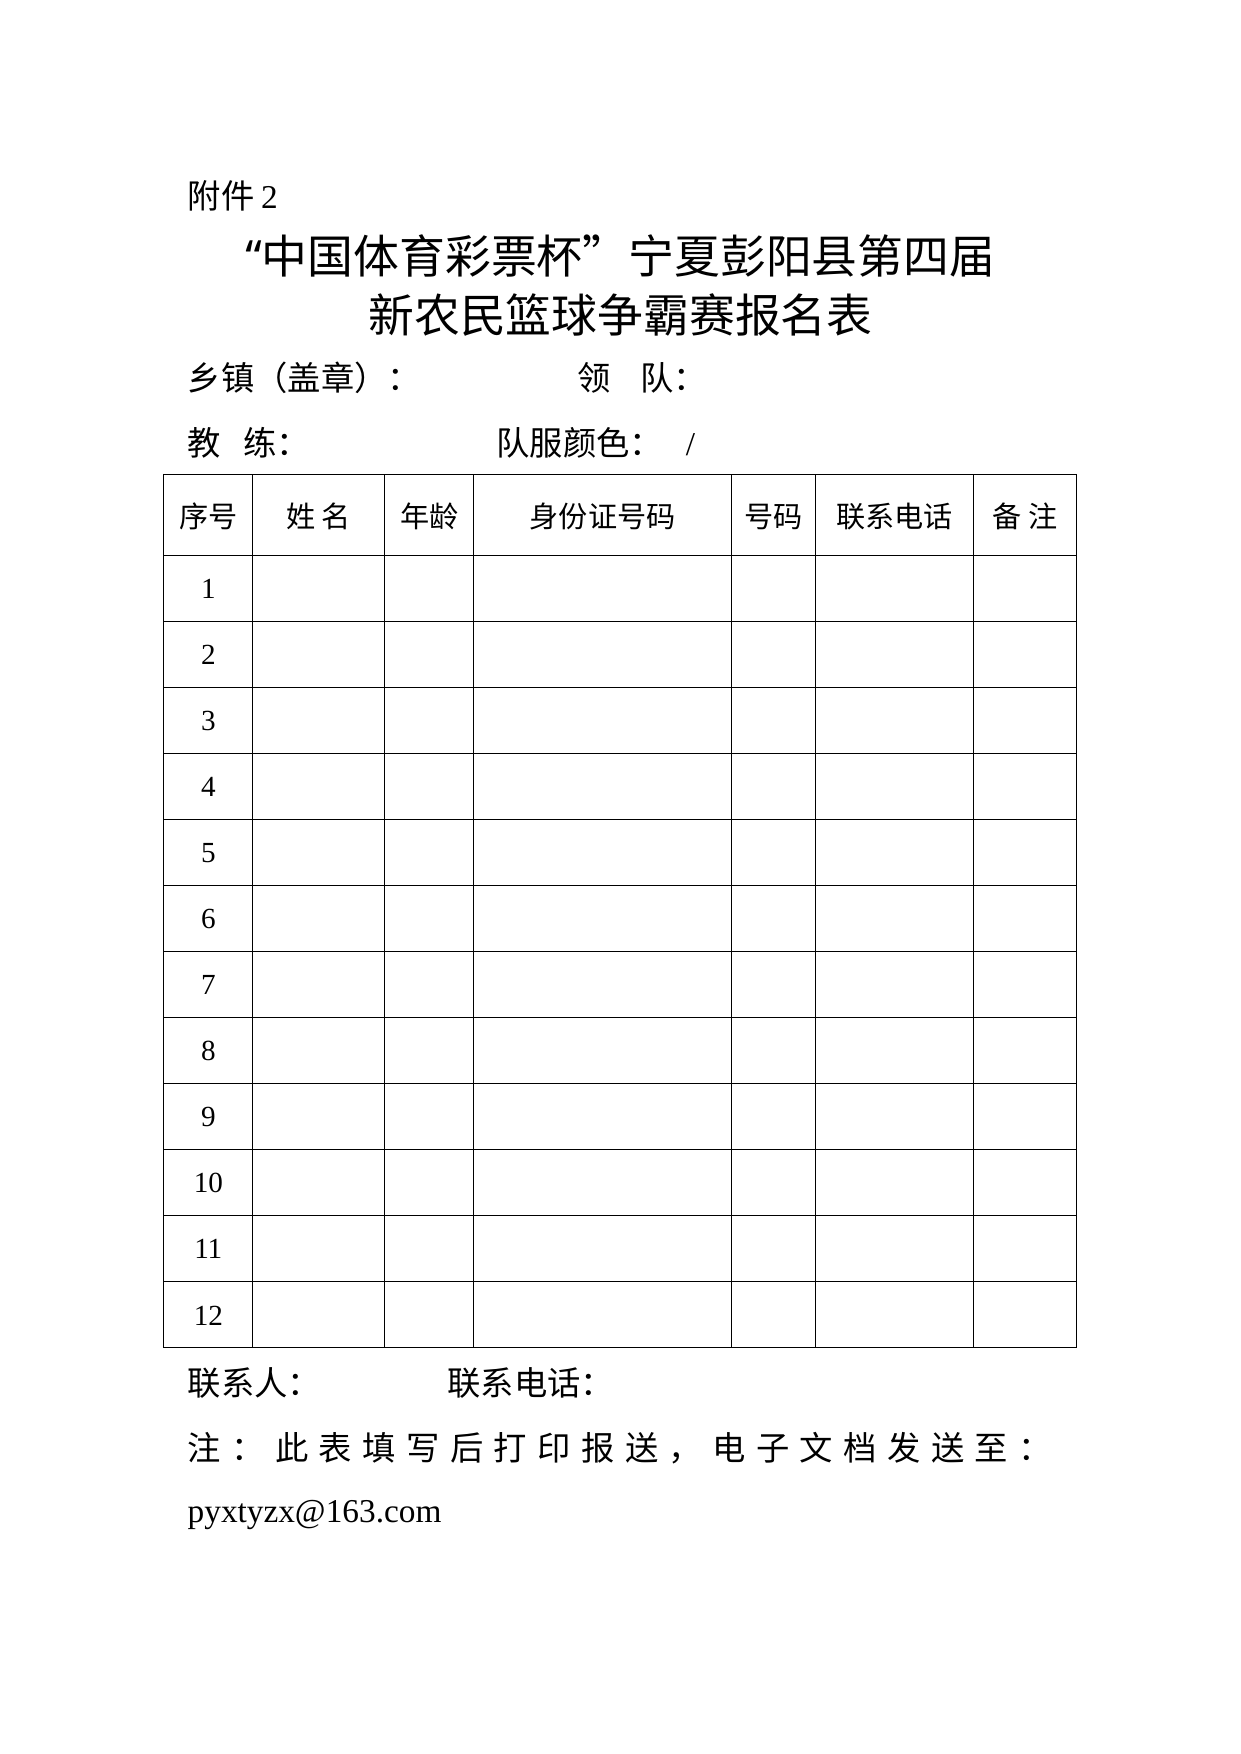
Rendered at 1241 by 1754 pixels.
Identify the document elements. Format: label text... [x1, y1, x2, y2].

table_cell [385, 1282, 473, 1347]
table_cell [474, 622, 731, 687]
table_cell [732, 1018, 815, 1083]
table_cell 7 [164, 952, 252, 1017]
table_header 年龄 [385, 475, 473, 554]
table_cell [732, 1282, 815, 1347]
table_cell [253, 622, 384, 687]
table_cell [385, 1216, 473, 1281]
table_header 序号 [164, 475, 252, 554]
table_cell [816, 688, 973, 753]
table_cell [385, 1084, 473, 1149]
table_cell [816, 886, 973, 951]
table_cell 3 [164, 688, 252, 753]
table_cell 8 [164, 1018, 252, 1083]
table_cell [474, 688, 731, 753]
table_cell [816, 622, 973, 687]
table_cell [253, 688, 384, 753]
table_cell [974, 820, 1076, 885]
table_cell [253, 886, 384, 951]
table_cell [816, 1216, 973, 1281]
table_cell [732, 1216, 815, 1281]
table_cell [732, 622, 815, 687]
table_header 联系电话 [816, 475, 973, 554]
table_header 姓 名 [253, 475, 384, 554]
table_cell [253, 1282, 384, 1347]
table_cell [385, 1150, 473, 1215]
table_cell [974, 1018, 1076, 1083]
table_cell 2 [164, 622, 252, 687]
table_cell [816, 820, 973, 885]
table_cell [253, 952, 384, 1017]
table_cell [974, 886, 1076, 951]
table_cell 1 [164, 556, 252, 621]
text “中国体育彩票杯”宁夏彭阳县第四届 [187, 227, 1053, 285]
table_cell [253, 754, 384, 819]
text 乡镇（盖章）： 领 队： [187, 344, 1053, 409]
table_cell 5 [164, 820, 252, 885]
table_cell [974, 622, 1076, 687]
table_cell 10 [164, 1150, 252, 1215]
text 附件2 [187, 162, 1053, 227]
table_cell 12 [164, 1282, 252, 1347]
text 新农民篮球争霸赛报名表 [187, 285, 1053, 344]
table_cell [474, 886, 731, 951]
table_cell 11 [164, 1216, 252, 1281]
table_cell [732, 754, 815, 819]
table_cell [385, 556, 473, 621]
text 联系人： 联系电话： [187, 1348, 1053, 1413]
table_cell [974, 1084, 1076, 1149]
table_cell [732, 1084, 815, 1149]
table_cell [253, 1084, 384, 1149]
table_cell [974, 754, 1076, 819]
table_cell [732, 556, 815, 621]
table_cell [474, 754, 731, 819]
table_cell [253, 1150, 384, 1215]
table_cell [385, 820, 473, 885]
table_cell [732, 886, 815, 951]
table_cell [816, 1282, 973, 1347]
table_cell [816, 1018, 973, 1083]
table_header 号码 [732, 475, 815, 554]
table_cell [974, 556, 1076, 621]
table_cell [474, 820, 731, 885]
table_cell [385, 886, 473, 951]
table_cell [253, 820, 384, 885]
text 注：此表填写后打印报送，电子文档发送至：pyxtyzx@163.com [187, 1413, 1053, 1543]
table_cell [816, 556, 973, 621]
table_cell [385, 688, 473, 753]
table_cell [974, 1216, 1076, 1281]
table_cell [974, 1282, 1076, 1347]
table_cell [385, 622, 473, 687]
table_cell [253, 556, 384, 621]
table_cell 9 [164, 1084, 252, 1149]
table_cell [385, 754, 473, 819]
table_cell [253, 1018, 384, 1083]
table_cell [474, 1018, 731, 1083]
table_cell [816, 952, 973, 1017]
table_cell [974, 1150, 1076, 1215]
table_cell [816, 1150, 973, 1215]
table_cell [474, 1216, 731, 1281]
table_cell [474, 1150, 731, 1215]
table_cell [385, 952, 473, 1017]
table_cell [474, 1282, 731, 1347]
table_header 备 注 [974, 475, 1076, 554]
table_cell [253, 1216, 384, 1281]
table_cell [385, 1018, 473, 1083]
table_cell [732, 688, 815, 753]
table_cell [974, 688, 1076, 753]
table_cell [474, 952, 731, 1017]
table_cell [474, 556, 731, 621]
table_header 身份证号码 [474, 475, 731, 554]
table_cell [732, 820, 815, 885]
table_cell [732, 1150, 815, 1215]
text 教 练： 队服颜色： / [187, 409, 1053, 474]
table_cell [816, 754, 973, 819]
table_cell [474, 1084, 731, 1149]
table_cell [732, 952, 815, 1017]
table_cell [816, 1084, 973, 1149]
table_cell 6 [164, 886, 252, 951]
table_cell 4 [164, 754, 252, 819]
table_cell [974, 952, 1076, 1017]
